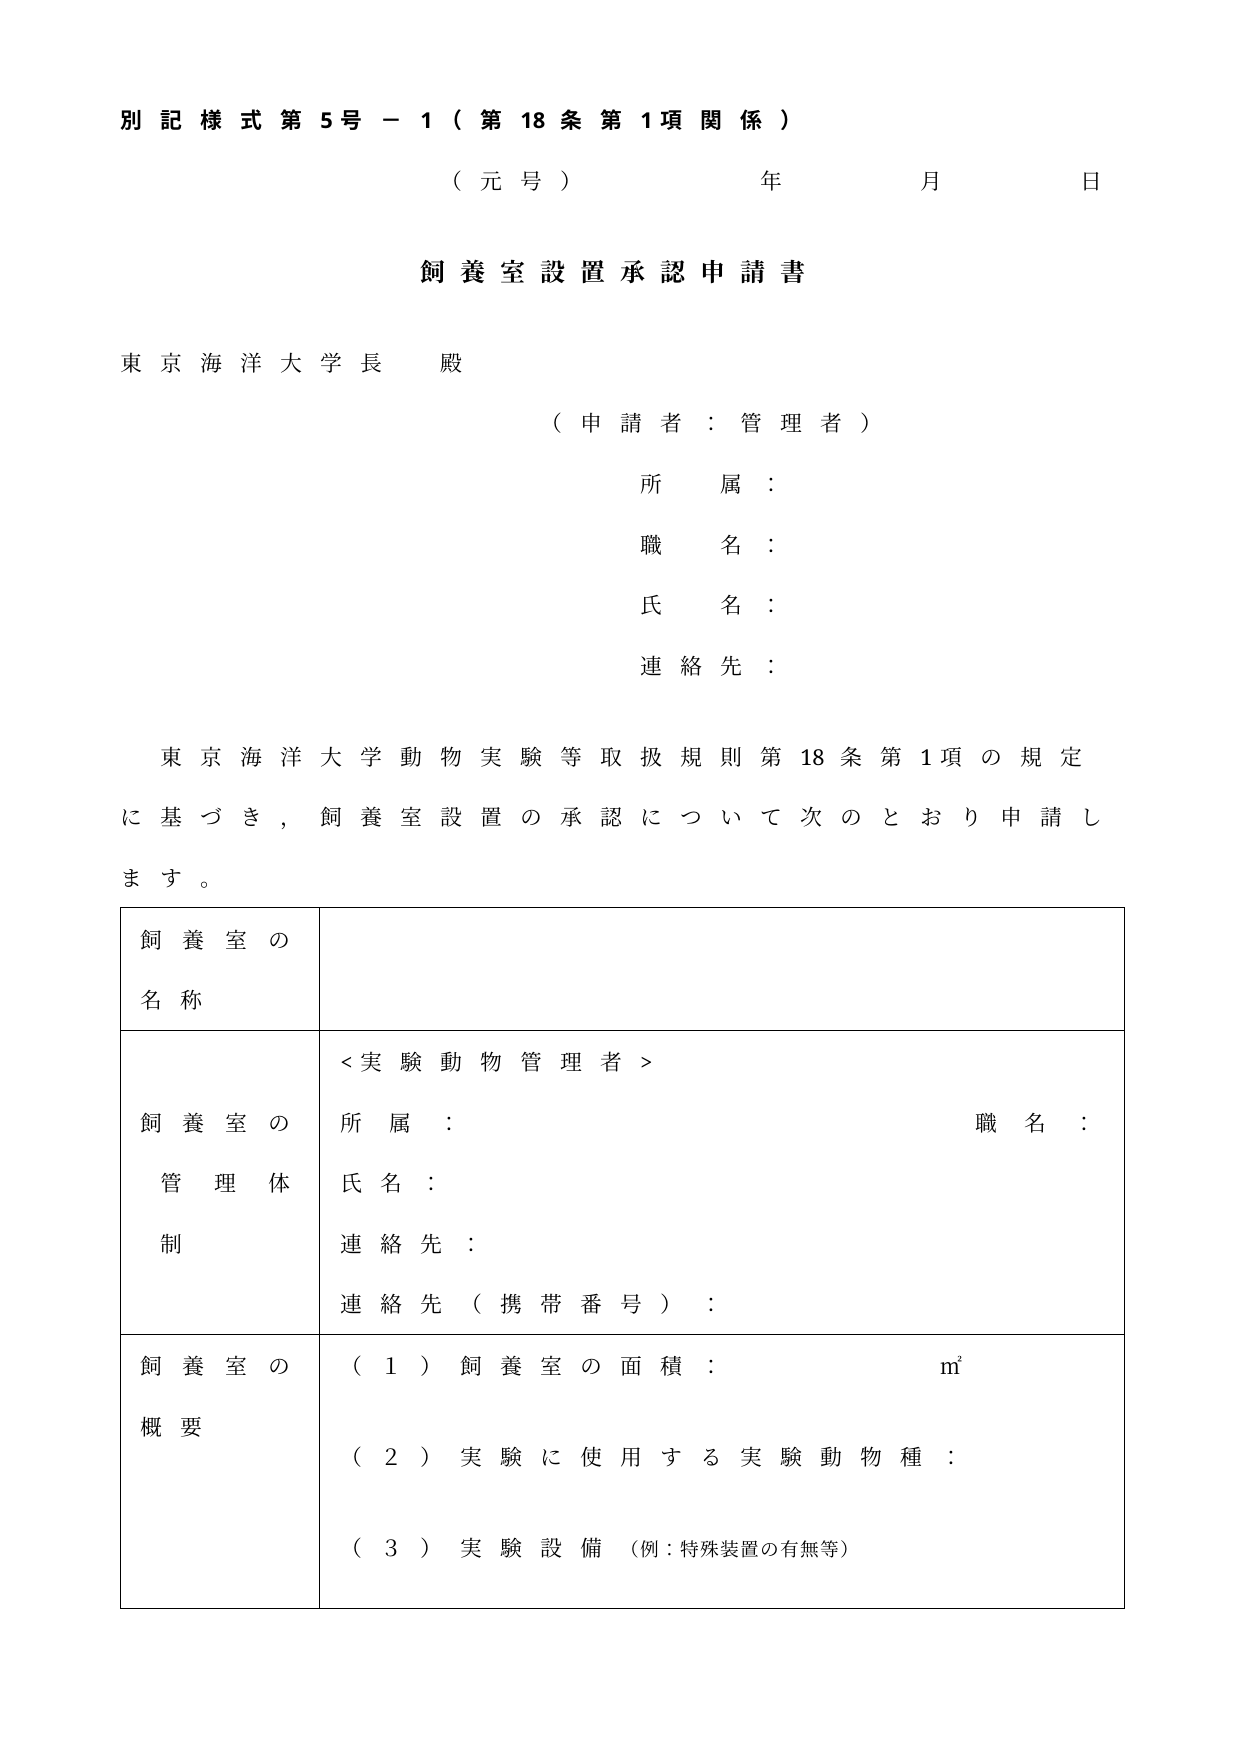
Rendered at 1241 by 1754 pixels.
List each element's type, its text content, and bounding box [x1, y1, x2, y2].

text 飼養室設置承認申請書 [120, 240, 1120, 301]
table_cell 飼養室の概要 [121, 1335, 319, 1608]
text 所 属： [622, 453, 1120, 513]
table_cell 飼養室の管理体制 [121, 1031, 319, 1334]
text 連絡先： [622, 634, 1120, 695]
text （申請者：管理者） [522, 392, 1120, 453]
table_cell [320, 1335, 1124, 1608]
text 職 名： [622, 513, 1120, 574]
text 東京海洋大学動物実験等取扱規則第18条第1項の規定に基づき，飼養室設置の承認について次のとおり申請します。 [120, 725, 1120, 907]
table_cell <実験動物管理者> 所属： 職名： 氏名： 連絡先： 連絡先（携帯番号）： [320, 1031, 1124, 1334]
text 氏 名： [622, 574, 1120, 634]
text 東京海洋大学長 殿 [120, 331, 1120, 392]
table_header [320, 908, 1124, 1029]
text 別記様式第5号－1（第18条第1項関係） [120, 89, 1120, 149]
text （元号） 年 月 日 [120, 149, 1120, 210]
table_header 飼養室の名称 [121, 908, 319, 1029]
